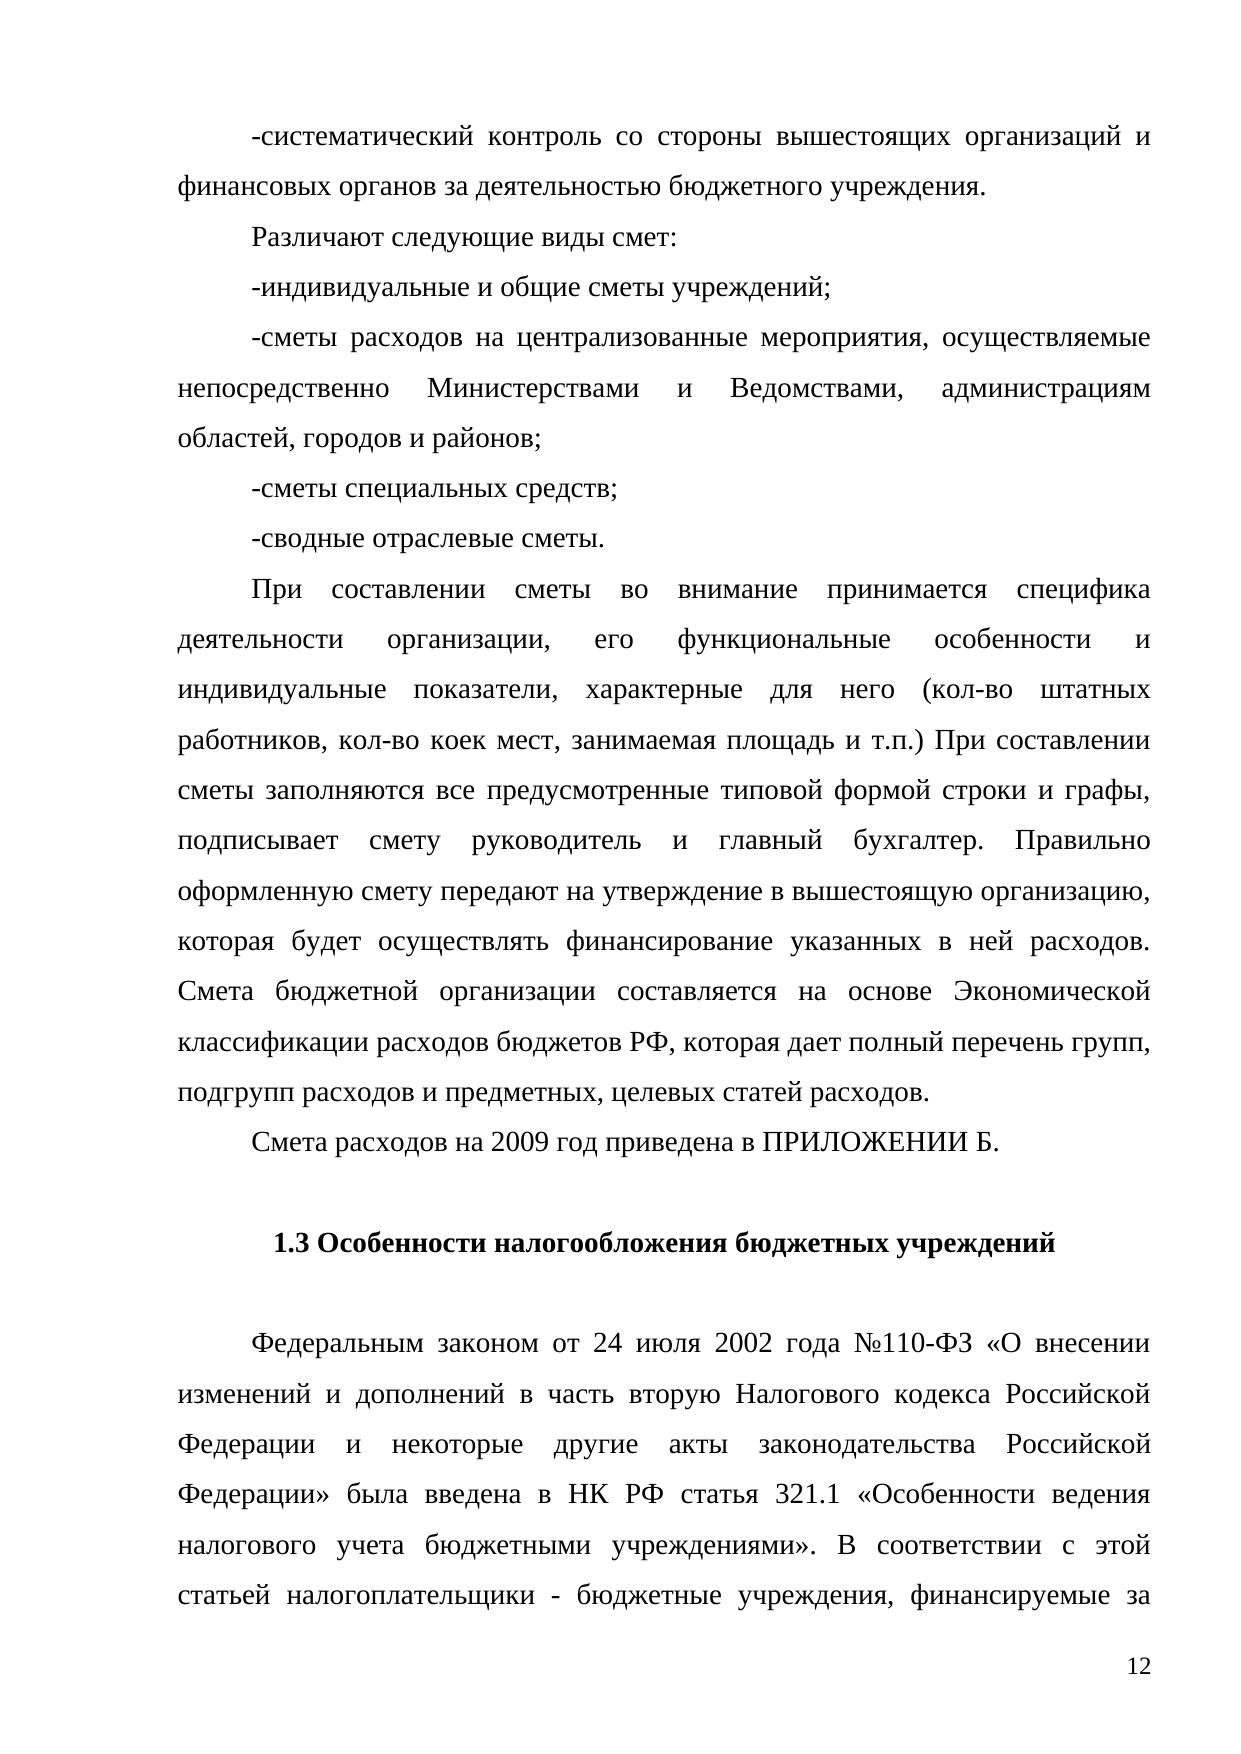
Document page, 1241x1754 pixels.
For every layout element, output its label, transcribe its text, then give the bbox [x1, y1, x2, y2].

text -систематический контроль со стороны вышестоящих организаций и финансовых органов за деятельностью бюджетного учреждения. [177, 118, 1152, 202]
text Различают следующие виды смет: [177, 219, 1152, 252]
text -сметы расходов на централизованные мероприятия, осуществляемые непосредственно Министерствами и Ведомствами, администрациям областей, городов и районов; [177, 319, 1152, 453]
text 1.3 Особенности налогообложения бюджетных учреждений [177, 1225, 1152, 1258]
text -сводные отраслевые сметы. [177, 521, 1152, 554]
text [177, 1326, 1152, 1611]
text При составлении сметы во внимание принимается специфика деятельности организации, его функциональные особенности и индивидуальные показатели, характерные для него (кол-во штатных работников, кол-во коек мест, занимаемая площадь и т.п.) При составлении сметы заполняются все предусмотренные типовой формой строки и графы, подписывает смету руководитель и главный бухгалтер. Правильно оформленную смету передают на утверждение в вышестоящую организацию, которая будет осуществлять финансирование указанных в ней расходов. Смета бюджетной организации составляется на основе Экономической классификации расходов бюджетов РФ, которая дает полный перечень групп, подгрупп расходов и предметных, целевых статей расходов. [177, 571, 1152, 1108]
text Смета расходов на 2009 год приведена в ПРИЛОЖЕНИИ Б. [177, 1124, 1152, 1158]
text -сметы специальных средств; [177, 470, 1152, 504]
text -индивидуальные и общие сметы учреждений; [177, 269, 1152, 303]
